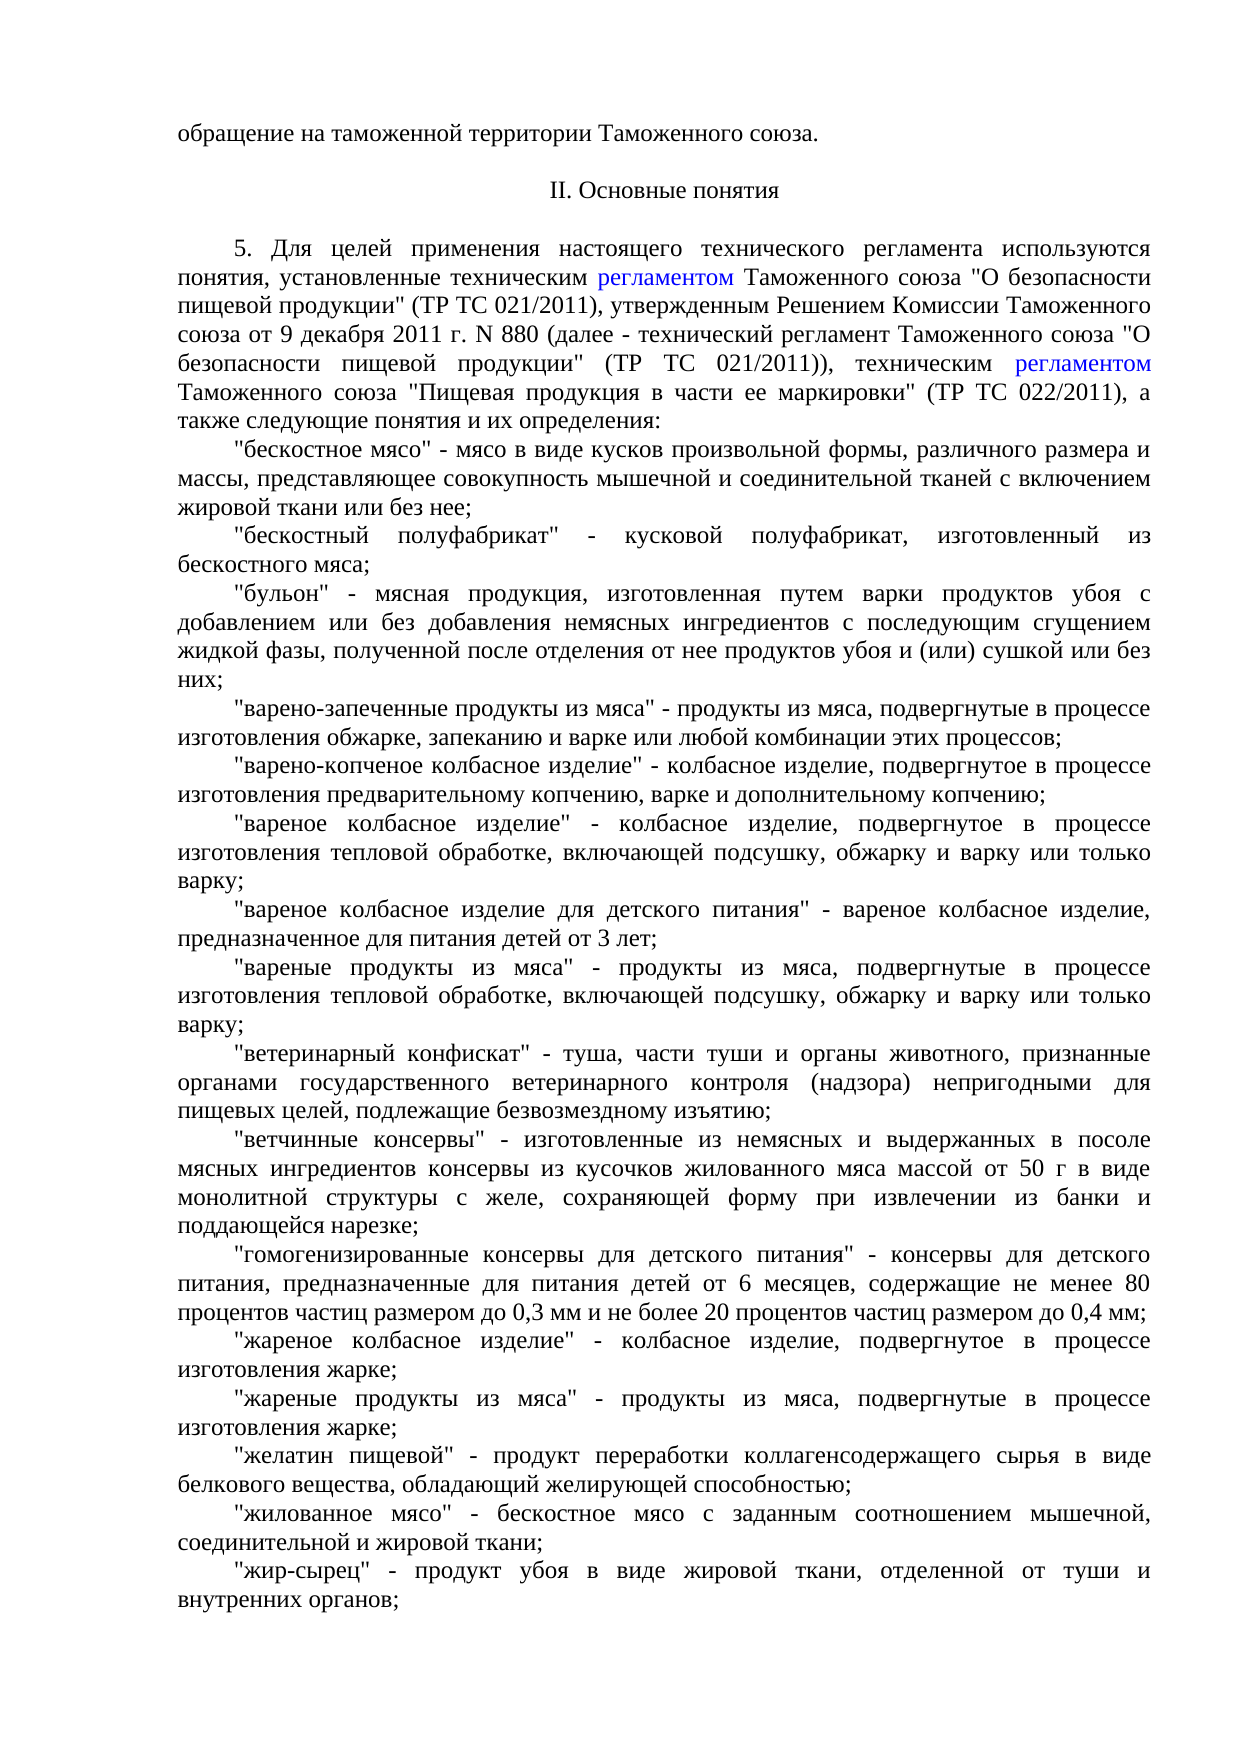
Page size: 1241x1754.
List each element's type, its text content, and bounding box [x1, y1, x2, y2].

text "бескостное мясо" - мясо в виде кусков произвольной формы, различного размера и массы, представляющее совокупность мышечной и соединительной тканей с включением жировой ткани или без нее; [177, 434, 1152, 521]
text "вареное колбасное изделие для детского питания" - вареное колбасное изделие, предназначенное для питания детей от 3 лет; [177, 894, 1152, 952]
text "вареные продукты из мяса" - продукты из мяса, подвергнутые в процессе изготовления тепловой обработке, включающей подсушку, обжарку и варку или только варку; [177, 952, 1152, 1038]
text "вареное колбасное изделие" - колбасное изделие, подвергнутое в процессе изготовления тепловой обработке, включающей подсушку, обжарку и варку или только варку; [177, 808, 1152, 894]
text "ветчинные консервы" - изготовленные из немясных и выдержанных в посоле мясных ингредиентов консервы из кусочков жилованного мяса массой от 50 г в виде монолитной структуры с желе, сохраняющей форму при извлечении из банки и поддающейся нарезке; [177, 1124, 1152, 1239]
text "ветеринарный конфискат" - туша, части туши и органы животного, признанные органами государственного ветеринарного контроля (надзора) непригодными для пищевых целей, подлежащие безвозмездному изъятию; [177, 1038, 1152, 1124]
text "варено-копченое колбасное изделие" - колбасное изделие, подвергнутое в процессе изготовления предварительному копчению, варке и дополнительному копчению; [177, 751, 1152, 808]
text "варено-запеченные продукты из мяса" - продукты из мяса, подвергнутые в процессе изготовления обжарке, запеканию и варке или любой комбинации этих процессов; [177, 693, 1152, 751]
text "жилованное мясо" - бескостное мясо с заданным соотношением мышечной, соединительной и жировой ткани; [177, 1498, 1152, 1556]
text "жареные продукты из мяса" - продукты из мяса, подвергнутые в процессе изготовления жарке; [177, 1383, 1152, 1441]
text "бескостный полуфабрикат" - кусковой полуфабрикат, изготовленный из бескостного мяса; [177, 521, 1152, 578]
text "бульон" - мясная продукция, изготовленная путем варки продуктов убоя с добавлением или без добавления немясных ингредиентов с последующим сгущением жидкой фазы, полученной после отделения от нее продуктов убоя и (или) сушкой или без них; [177, 578, 1152, 693]
text "желатин пищевой" - продукт переработки коллагенсодержащего сырья в виде белкового вещества, обладающий желирующей способностью; [177, 1441, 1152, 1498]
text 5. Для целей применения настоящего технического регламента используются понятия, установленные техническим регламентом Таможенного союза "О безопасности пищевой продукции" (ТР ТС 021/2011), утвержденным Решением Комиссии Таможенного союза от 9 декабря 2011 г. N 880 (далее - технический регламент Таможенного союза "О безопасности пищевой продукции" (ТР ТС 021/2011)), техническим регламентом Таможенного союза "Пищевая продукция в части ее маркировки" (ТР ТС 022/2011), а также следующие понятия и их определения: [177, 233, 1152, 434]
text "гомогенизированные консервы для детского питания" - консервы для детского питания, предназначенные для питания детей от 6 месяцев, содержащие не менее 80 процентов частиц размером до 0,3 мм и не более 20 процентов частиц размером до 0,4 мм; [177, 1239, 1152, 1326]
text II. Основные понятия [177, 176, 1152, 204]
text "жир-сырец" - продукт убоя в виде жировой ткани, отделенной от туши и внутренних органов; [177, 1556, 1152, 1613]
text "жареное колбасное изделие" - колбасное изделие, подвергнутое в процессе изготовления жарке; [177, 1326, 1152, 1383]
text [177, 118, 1152, 147]
